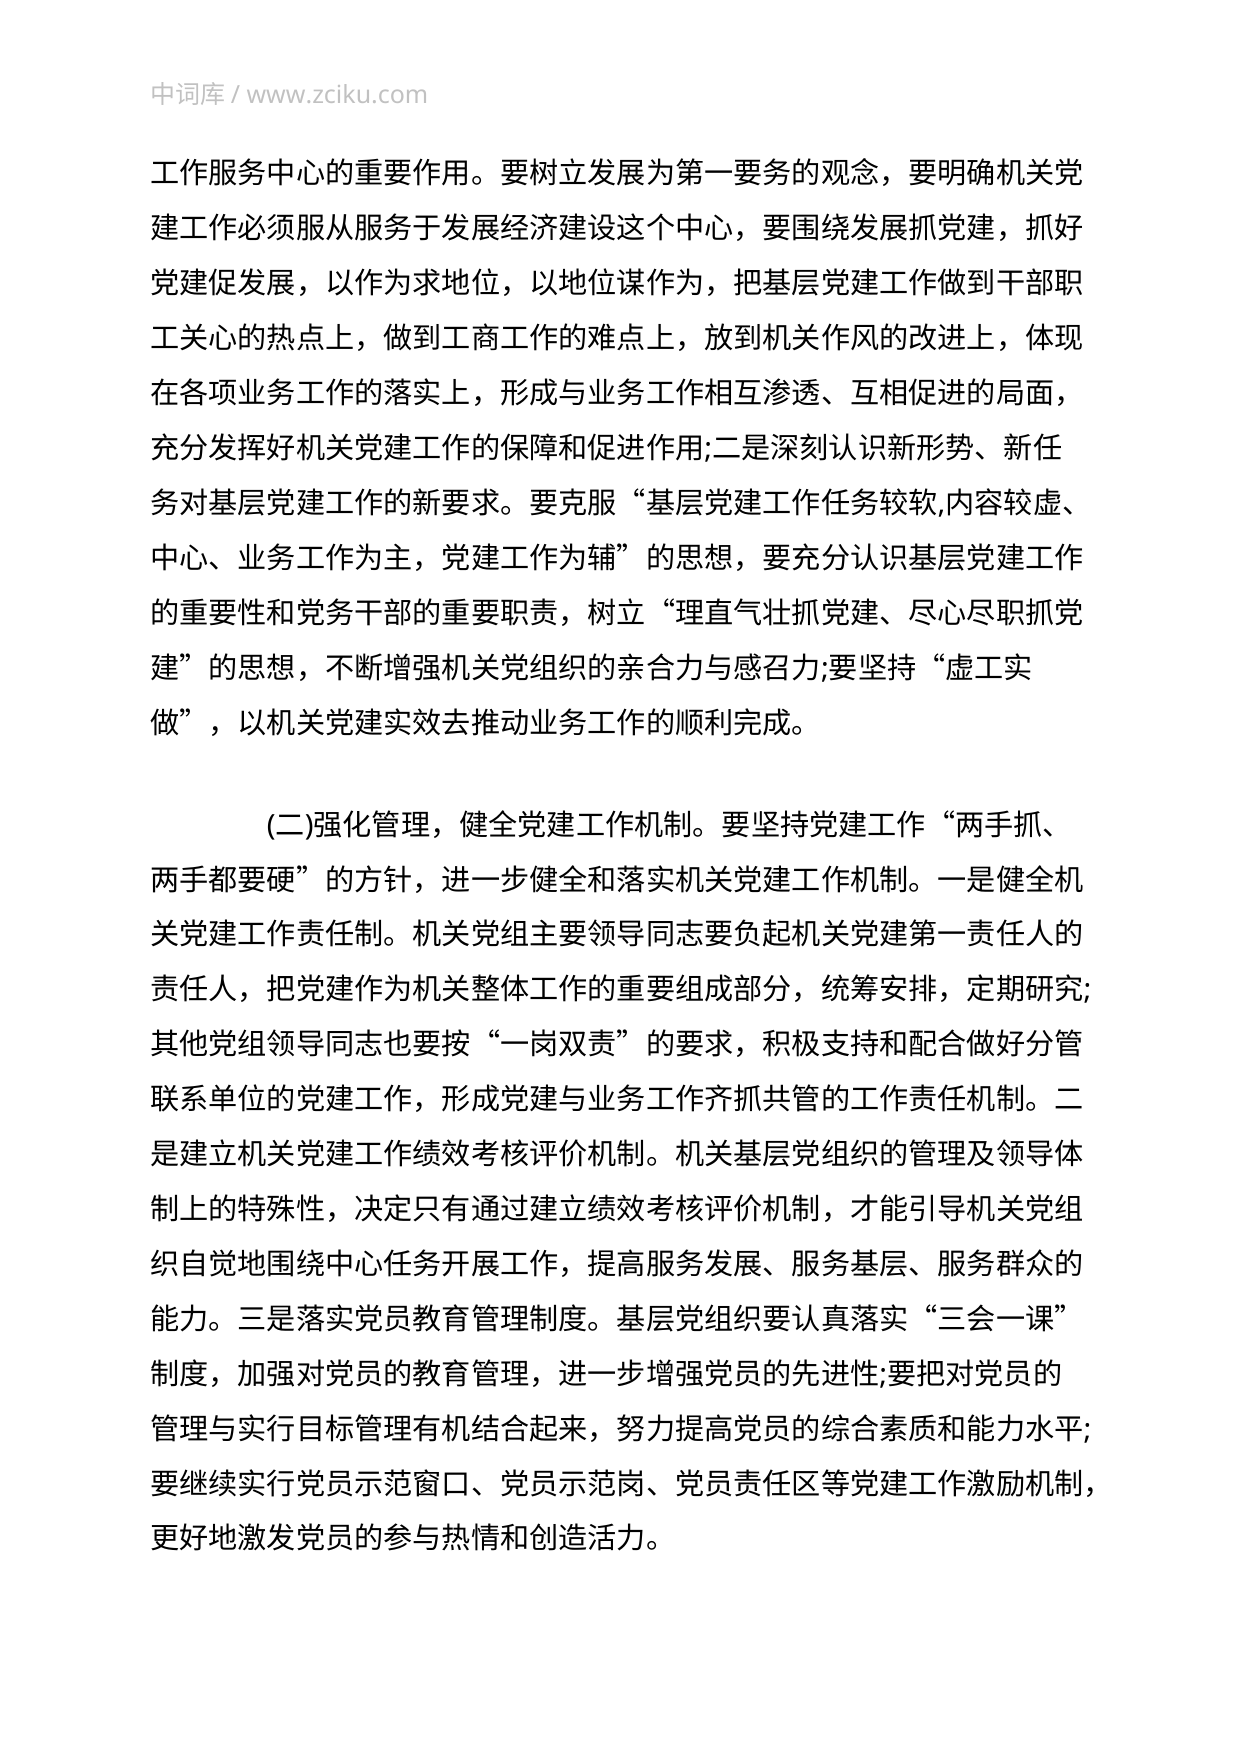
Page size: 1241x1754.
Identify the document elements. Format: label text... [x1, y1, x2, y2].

text (二)强化管理，健全党建工作机制。要坚持党建工作“两手抓、两手都要硬”的方针，进一步健全和落实机关党建工作机制。一是健全机关党建工作责任制。机关党组主要领导同志要负起机关党建第一责任人的责任人，把党建作为机关整体工作的重要组成部分，统筹安排，定期研究;其他党组领导同志也要按“一岗双责”的要求，积极支持和配合做好分管联系单位的党建工作，形成党建与业务工作齐抓共管的工作责任机制。二是建立机关党建工作绩效考核评价机制。机关基层党组织的管理及领导体制上的特殊性，决定只有通过建立绩效考核评价机制，才能引导机关党组织自觉地围绕中心任务开展工作，提高服务发展、服务基层、服务群众的能力。三是落实党员教育管理制度。基层党组织要认真落实“三会一课”制度，加强对党员的教育管理，进一步增强党员的先进性;要把对党员的管理与实行目标管理有机结合起来，努力提高党员的综合素质和能力水平;要继续实行党员示范窗口、党员示范岗、党员责任区等党建工作激励机制，更好地激发党员的参与热情和创造活力。 [150, 801, 1090, 1557]
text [150, 150, 1090, 742]
